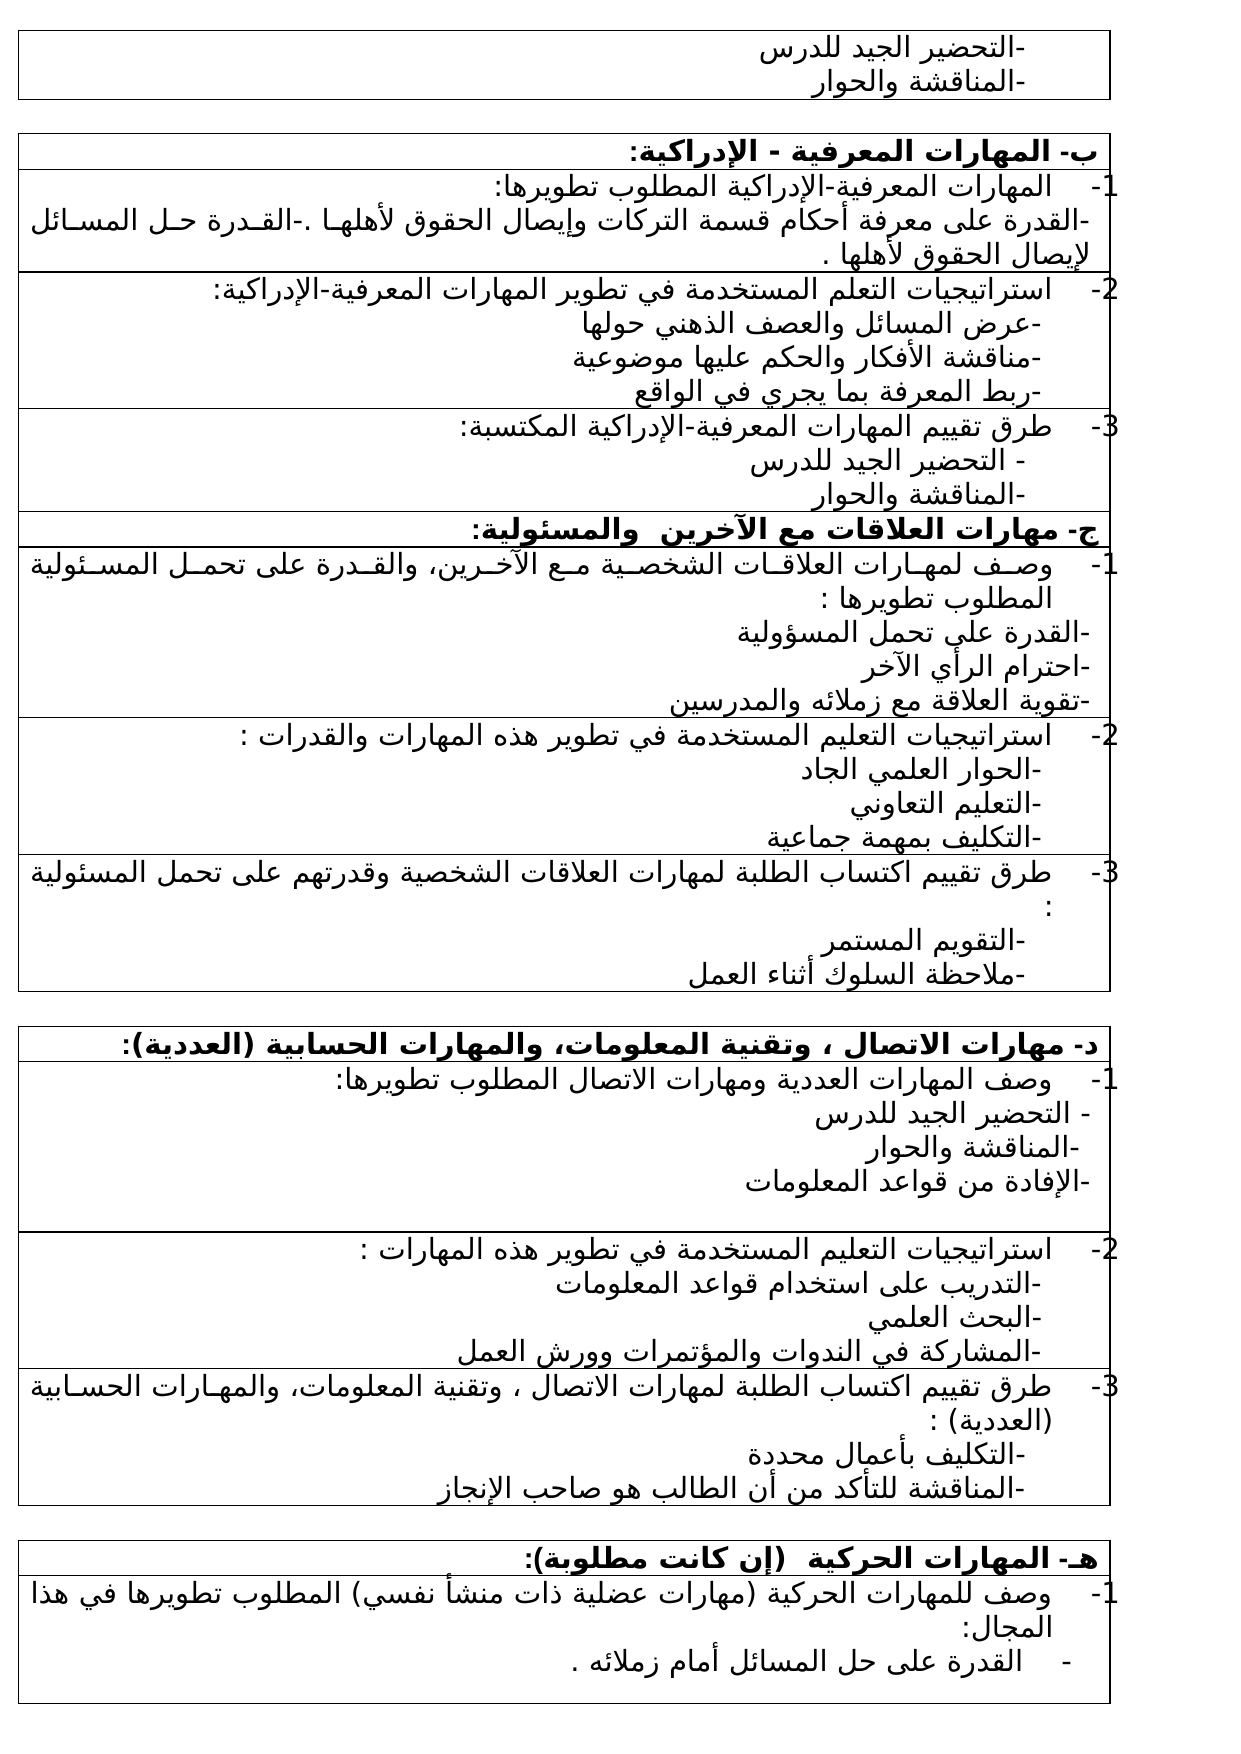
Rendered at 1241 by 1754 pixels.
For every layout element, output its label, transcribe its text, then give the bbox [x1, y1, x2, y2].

table_cell وصف المهارات العددية ومهارات الاتصال المطلوب تطويرها: - التحضير الجيد للدرس -المناقشة والحوار -الإفادة من قواعد المعلومات [19, 1062, 1109, 1231]
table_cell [19, 31, 1109, 98]
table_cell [19, 1576, 1109, 1703]
table_cell استراتيجيات التعلم المستخدمة في تطوير المهارات المعرفية-الإدراكية: -عرض المسائل والعصف الذهني حولها -مناقشة الأفكار والحكم عليها موضوعية -ربط المعرفة بما يجري في الواقع [19, 273, 1109, 408]
table_header ب- المهارات المعرفية - الإدراكية: [19, 134, 1109, 168]
table_cell وصف لمهارات العلاقات الشخصية مع الآخرين، والقدرة على تحمل المسئولية المطلوب تطويرها : -القدرة على تحمل المسؤولية -احترام الرأي الآخر -تقوية العلاقة مع زملائه والمدرسين [19, 548, 1109, 717]
table_cell استراتيجيات التعليم المستخدمة في تطوير هذه المهارات والقدرات : -الحوار العلمي الجاد -التعليم التعاوني -التكليف بمهمة جماعية [19, 718, 1109, 854]
table_cell استراتيجيات التعليم المستخدمة في تطوير هذه المهارات : -التدريب على استخدام قواعد المعلومات -البحث العلمي -المشاركة في الندوات والمؤتمرات وورش العمل [19, 1233, 1109, 1368]
table_cell المهارات المعرفية-الإدراكية المطلوب تطويرها: -القدرة على معرفة أحكام قسمة التركات وإيصال الحقوق لأهلها .-القدرة حل المسائل لإيصال الحقوق لأهلها . [19, 170, 1109, 271]
table_cell طرق تقييم اكتساب الطلبة لمهارات العلاقات الشخصية وقدرتهم على تحمل المسئولية : -التقويم المستمر -ملاحظة السلوك أثناء العمل [19, 855, 1109, 991]
table_cell طرق تقييم اكتساب الطلبة لمهارات الاتصال ، وتقنية المعلومات، والمهارات الحسابية (العددية) : -التكليف بأعمال محددة -المناقشة للتأكد من أن الطالب هو صاحب الإنجاز [19, 1369, 1109, 1505]
table_cell طرق تقييم المهارات المعرفية-الإدراكية المكتسبة: - التحضير الجيد للدرس -المناقشة والحوار [19, 409, 1109, 511]
table_cell ج- مهارات العلاقات مع الآخرين والمسئولية: [19, 512, 1109, 546]
table_header هـ- المهارات الحركية (إن كانت مطلوبة): [19, 1541, 1109, 1575]
table_header د- مهارات الاتصال ، وتقنية المعلومات، والمهارات الحسابية (العددية): [19, 1027, 1109, 1061]
